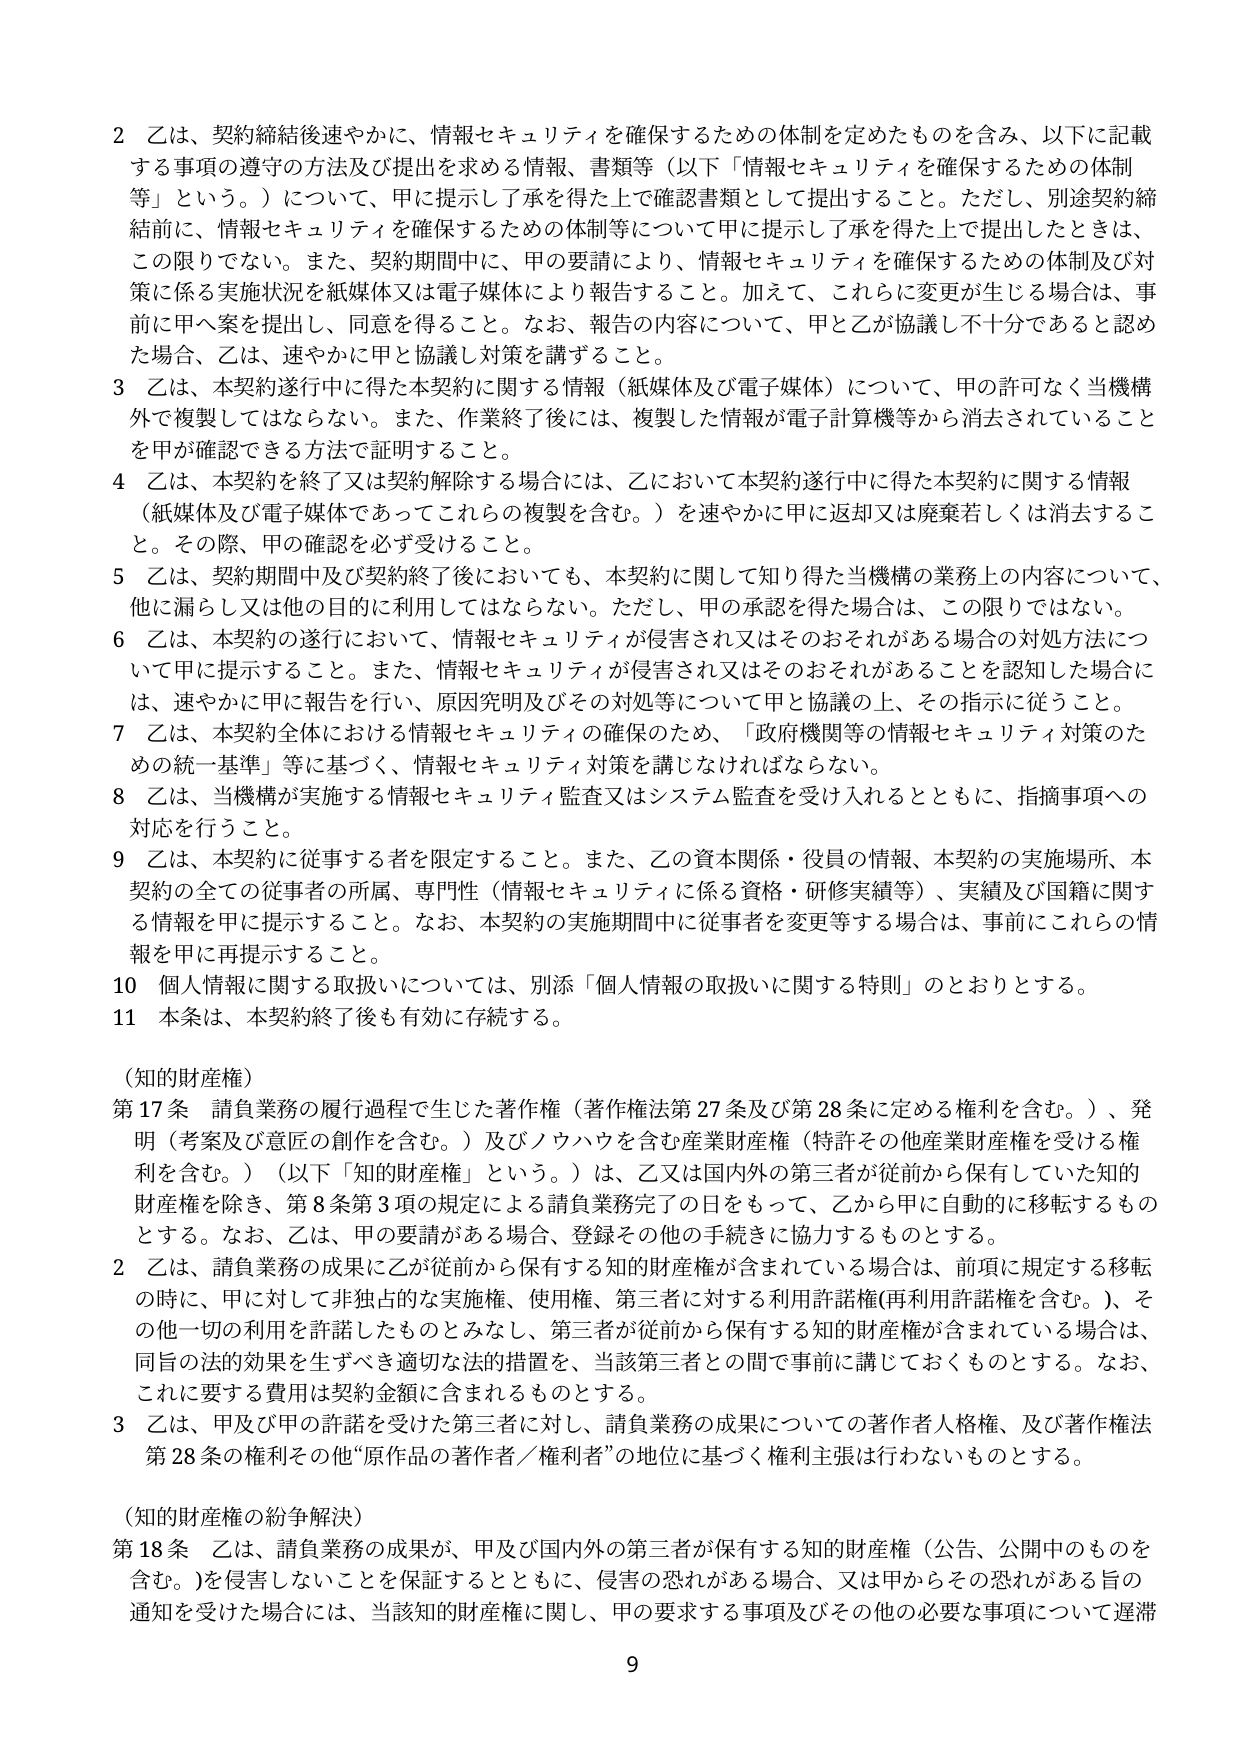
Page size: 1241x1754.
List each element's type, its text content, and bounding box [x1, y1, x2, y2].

text 3 乙は、本契約遂行中に得た本契約に関する情報（紙媒体及び電子媒体）について、甲の許可なく当機構外で複製してはならない。また、作業終了後には、複製した情報が電子計算機等から消去されていることを甲が確認できる方法で証明すること。 [112, 370, 1162, 464]
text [112, 1532, 1162, 1627]
text 5 乙は、契約期間中及び契約終了後においても、本契約に関して知り得た当機構の業務上の内容について、他に漏らし又は他の目的に利用してはならない。ただし、甲の承認を得た場合は、この限りではない。 [112, 559, 1162, 622]
text 8 乙は、当機構が実施する情報セキュリティ監査又はシステム監査を受け入れるとともに、指摘事項への対応を行うこと。 [112, 779, 1162, 842]
text 10 個人情報に関する取扱いについては、別添「個人情報の取扱いに関する特則」のとおりとする。 [112, 968, 1162, 1000]
text 2 乙は、請負業務の成果に乙が従前から保有する知的財産権が含まれている場合は、前項に規定する移転の時に、甲に対して非独占的な実施権、使用権、第三者に対する利用許諾権(再利用許諾権を含む。)、その他一切の利用を許諾したものとみなし、第三者が従前から保有する知的財産権が含まれている場合は、同旨の法的効果を生ずべき適切な法的措置を、当該第三者との間で事前に講じておくものとする。なお、これに要する費用は契約金額に含まれるものとする。 [112, 1250, 1162, 1408]
text （知的財産権の紛争解決） [112, 1501, 1162, 1532]
text 9 乙は、本契約に従事する者を限定すること。また、乙の資本関係・役員の情報、本契約の実施場所、本契約の全ての従事者の所属、専門性（情報セキュリティに係る資格・研修実績等）、実績及び国籍に関する情報を甲に提示すること。なお、本契約の実施期間中に従事者を変更等する場合は、事前にこれらの情報を甲に再提示すること。 [112, 842, 1162, 968]
text 4 乙は、本契約を終了又は契約解除する場合には、乙において本契約遂行中に得た本契約に関する情報（紙媒体及び電子媒体であってこれらの複製を含む。）を速やかに甲に返却又は廃棄若しくは消去すること。その際、甲の確認を必ず受けること。 [112, 464, 1162, 559]
text （知的財産権） [112, 1061, 1162, 1093]
text 7 乙は、本契約全体における情報セキュリティの確保のため、「政府機関等の情報セキュリティ対策のための統一基準」等に基づく、情報セキュリティ対策を講じなければならない。 [112, 716, 1162, 779]
text 2 乙は、契約締結後速やかに、情報セキュリティを確保するための体制を定めたものを含み、以下に記載する事項の遵守の方法及び提出を求める情報、書類等（以下「情報セキュリティを確保するための体制等」という。）について、甲に提示し了承を得た上で確認書類として提出すること。ただし、別途契約締結前に、情報セキュリティを確保するための体制等について甲に提示し了承を得た上で提出したときは、この限りでない。また、契約期間中に、甲の要請により、情報セキュリティを確保するための体制及び対策に係る実施状況を紙媒体又は電子媒体により報告すること。加えて、これらに変更が生じる場合は、事前に甲へ案を提出し、同意を得ること。なお、報告の内容について、甲と乙が協議し不十分であると認めた場合、乙は、速やかに甲と協議し対策を講ずること。 [112, 118, 1162, 370]
text 6 乙は、本契約の遂行において、情報セキュリティが侵害され又はそのおそれがある場合の対処方法について甲に提示すること。また、情報セキュリティが侵害され又はそのおそれがあることを認知した場合には、速やかに甲に報告を行い、原因究明及びその対処等について甲と協議の上、その指示に従うこと。 [112, 622, 1162, 716]
text 第17条 請負業務の履行過程で生じた著作権（著作権法第27条及び第28条に定める権利を含む。）、発明（考案及び意匠の創作を含む。）及びノウハウを含む産業財産権（特許その他産業財産権を受ける権利を含む。）（以下「知的財産権」という。）は、乙又は国内外の第三者が従前から保有していた知的財産権を除き、第8条第3項の規定による請負業務完了の日をもって、乙から甲に自動的に移転するものとする。なお、乙は、甲の要請がある場合、登録その他の手続きに協力するものとする。 [112, 1093, 1162, 1250]
text 3 乙は、甲及び甲の許諾を受けた第三者に対し、請負業務の成果についての著作者人格権、及び著作権法第28条の権利その他“原作品の著作者／権利者”の地位に基づく権利主張は行わないものとする。 [112, 1408, 1162, 1471]
text 11 本条は、本契約終了後も有効に存続する。 [112, 1000, 1162, 1031]
